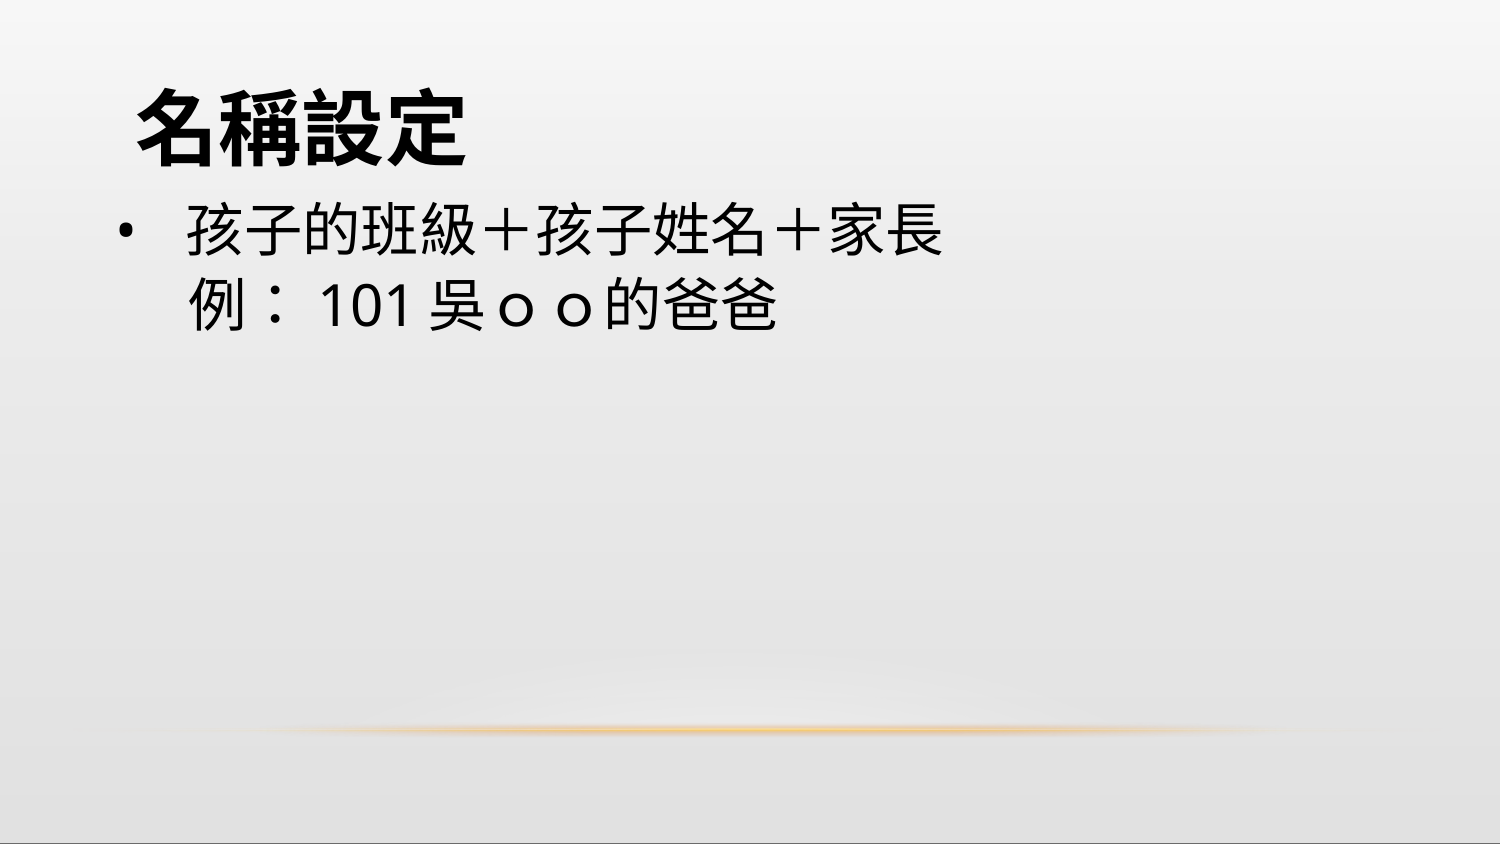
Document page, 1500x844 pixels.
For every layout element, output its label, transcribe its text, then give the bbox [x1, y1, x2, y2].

picture [0, 0, 1500, 844]
subtitle 名稱設定 [135, 50, 1317, 187]
list 孩子的班級＋孩子姓名＋家長例： 101吳ｏｏ的爸爸 [115, 191, 953, 343]
